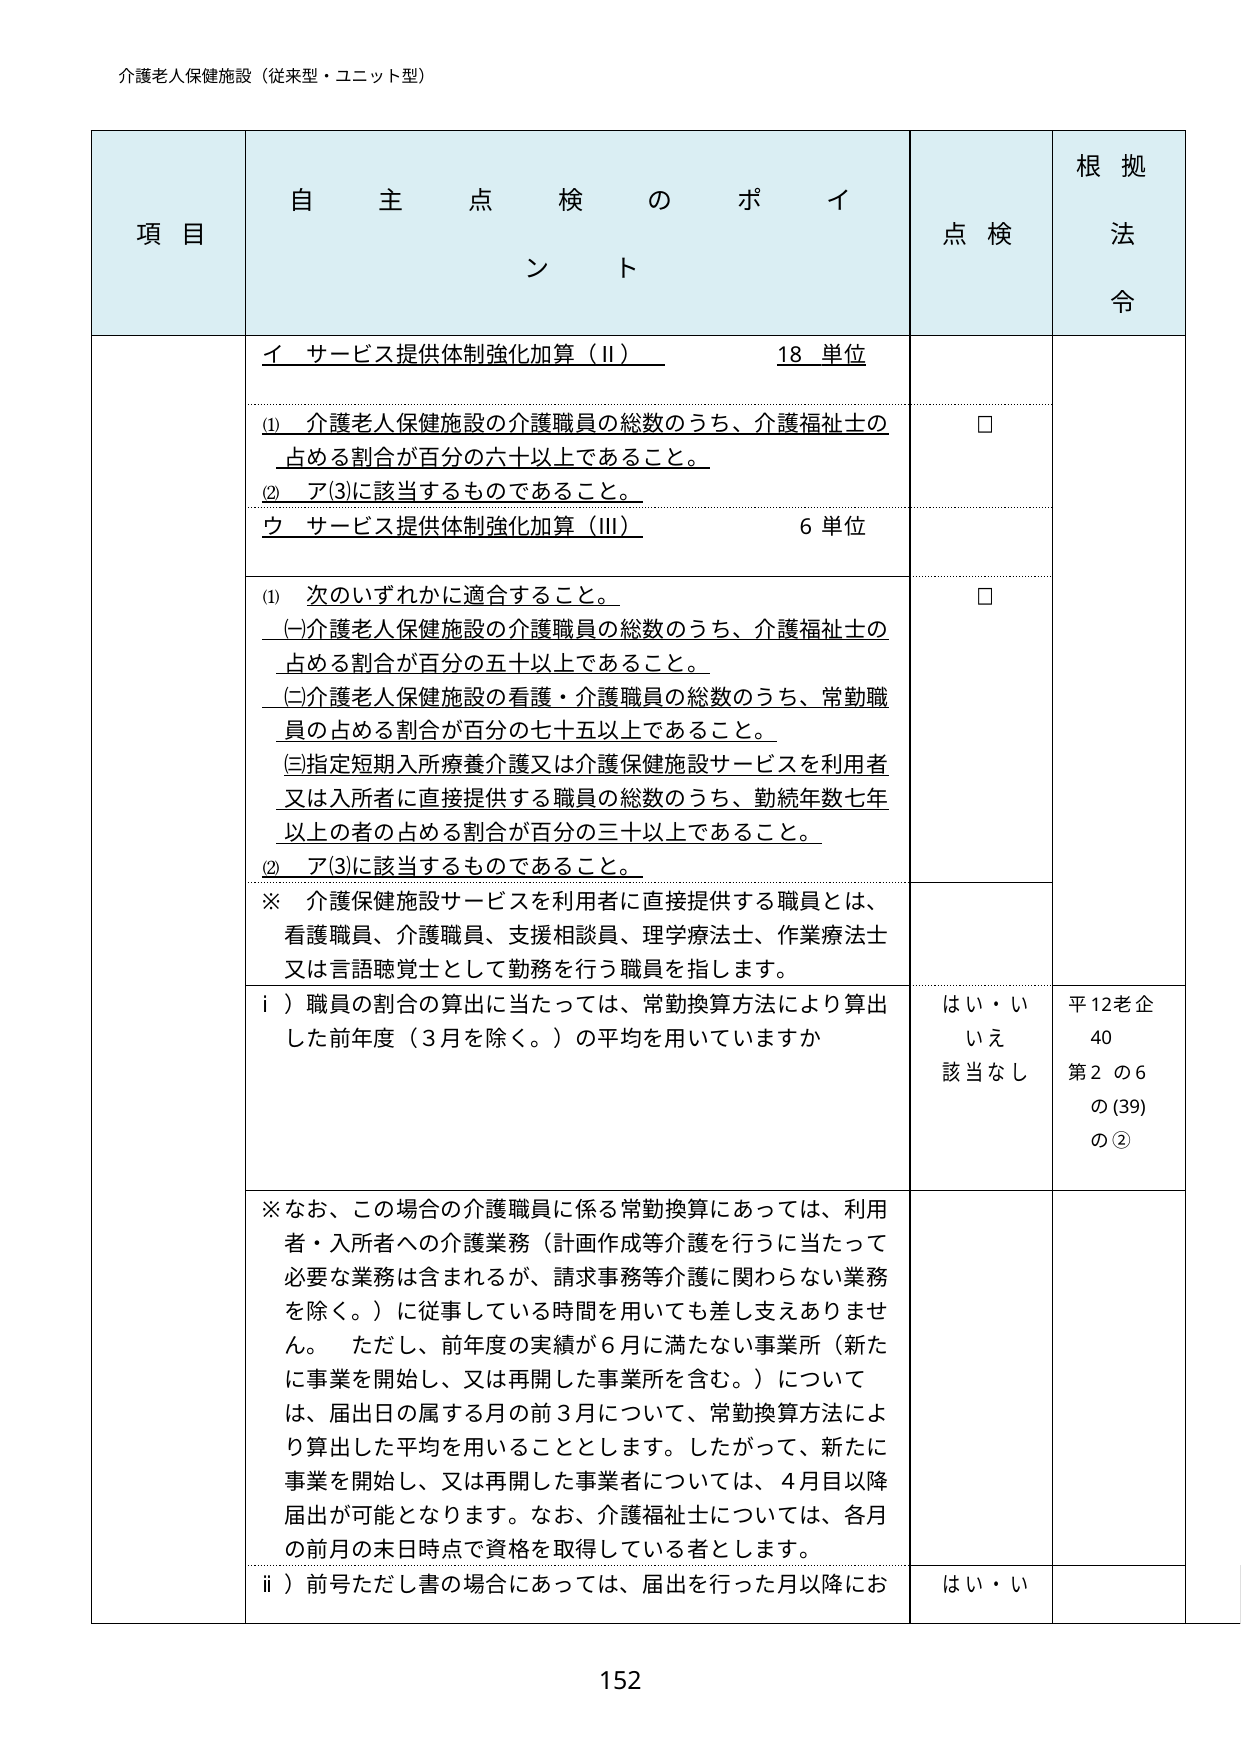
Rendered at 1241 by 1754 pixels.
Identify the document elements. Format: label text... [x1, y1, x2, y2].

table_header 自 主 点 検 の ポ イ ン ト [246, 131, 909, 335]
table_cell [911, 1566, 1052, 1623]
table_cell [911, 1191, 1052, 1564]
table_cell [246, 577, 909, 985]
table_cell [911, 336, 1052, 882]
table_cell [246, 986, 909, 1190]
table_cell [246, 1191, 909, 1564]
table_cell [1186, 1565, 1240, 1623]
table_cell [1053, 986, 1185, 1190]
table_header 項目 [92, 131, 245, 335]
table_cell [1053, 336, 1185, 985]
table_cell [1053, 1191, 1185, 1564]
table_header 点検 [911, 131, 1052, 335]
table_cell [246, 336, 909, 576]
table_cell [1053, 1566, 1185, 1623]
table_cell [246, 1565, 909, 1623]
table_header 根拠法令 [1053, 131, 1185, 335]
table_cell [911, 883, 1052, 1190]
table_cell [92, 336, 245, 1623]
